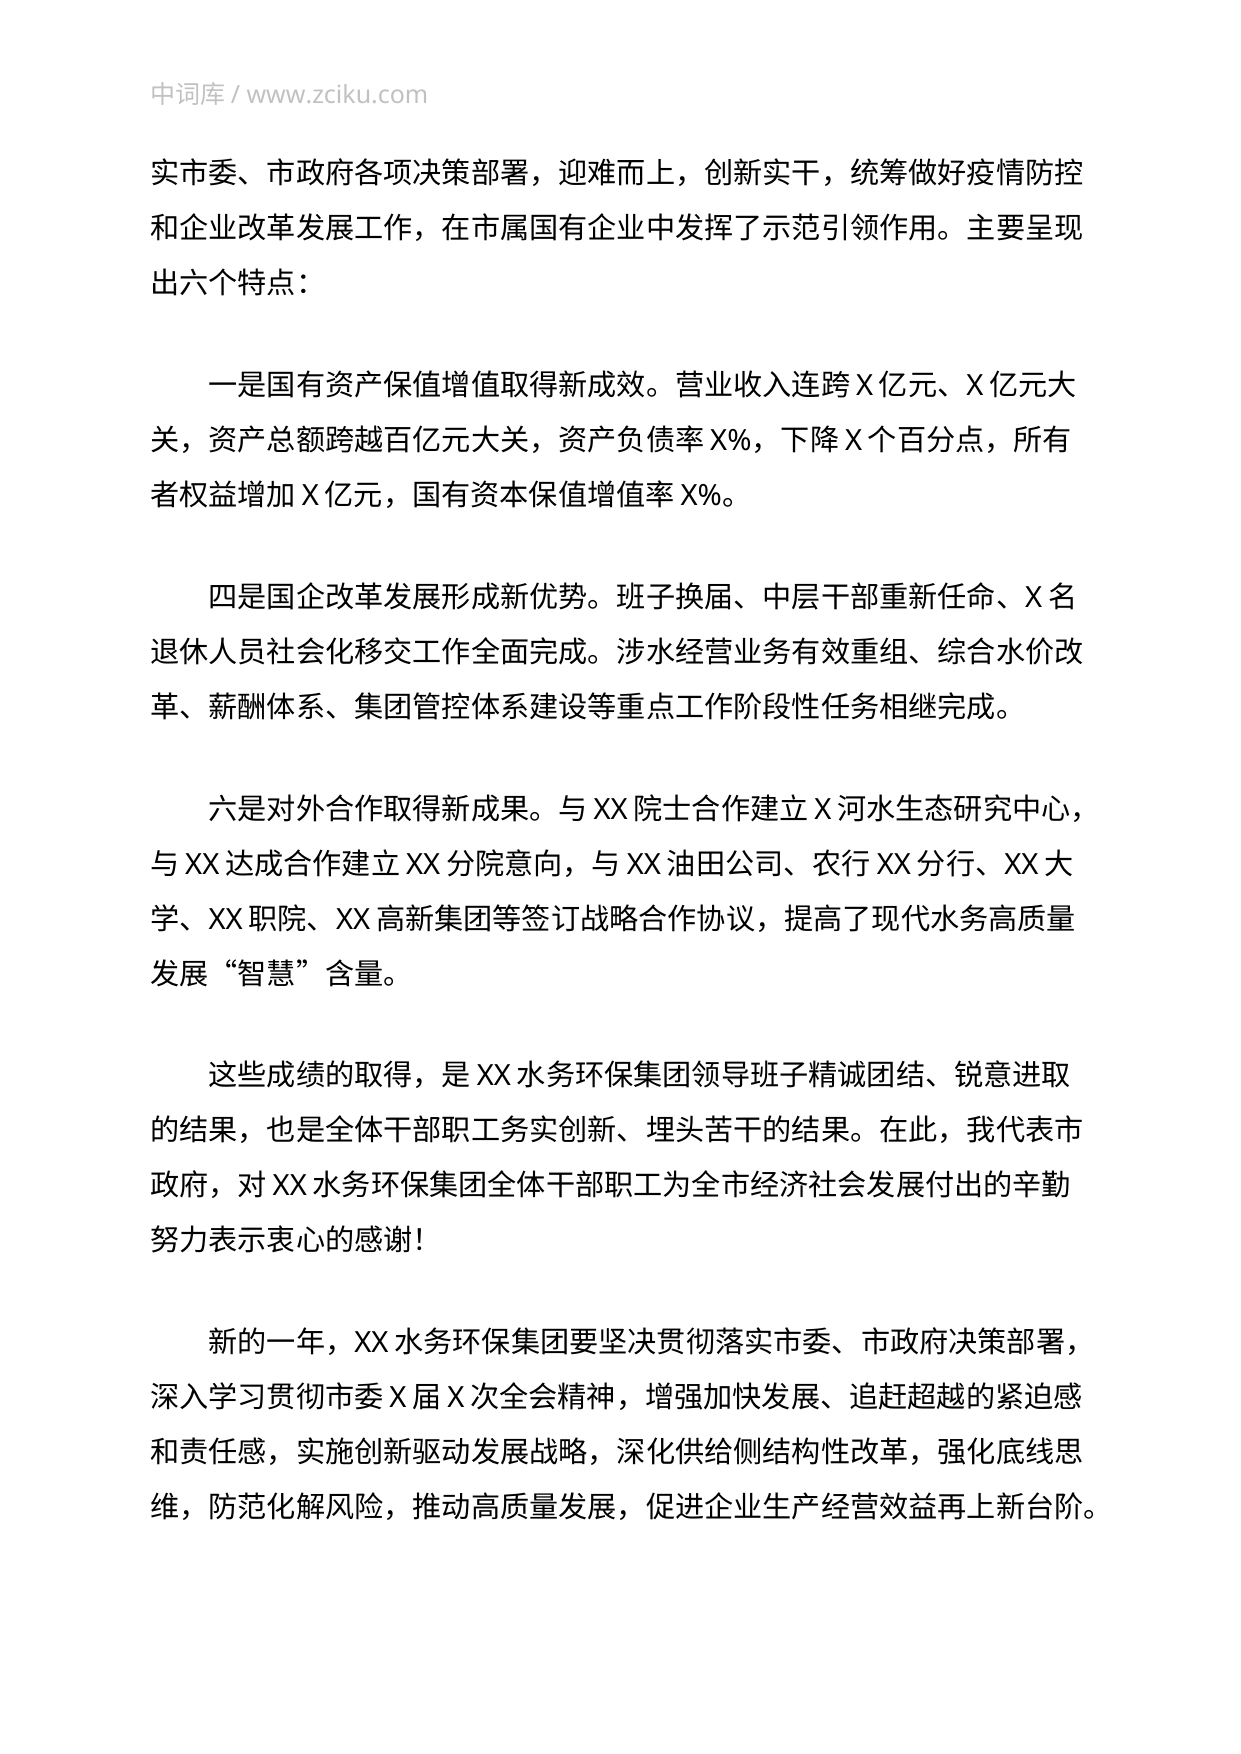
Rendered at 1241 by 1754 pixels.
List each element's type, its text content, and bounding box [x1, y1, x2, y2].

text 一是国有资产保值增值取得新成效。营业收入连跨X亿元、X亿元大关，资产总额跨越百亿元大关，资产负债率X%，下降X个百分点，所有者权益增加X亿元，国有资本保值增值率X%。 [150, 362, 1090, 514]
text 这些成绩的取得，是XX水务环保集团领导班子精诚团结、锐意进取的结果，也是全体干部职工务实创新、埋头苦干的结果。在此，我代表市政府，对XX水务环保集团全体干部职工为全市经济社会发展付出的辛勤努力表示衷心的感谢！ [150, 1052, 1090, 1259]
text 六是对外合作取得新成果。与XX院士合作建立X河水生态研究中心，与XX达成合作建立XX分院意向，与XX油田公司、农行XX分行、XX大学、XX职院、XX高新集团等签订战略合作协议，提高了现代水务高质量发展“智慧”含量。 [150, 785, 1090, 992]
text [150, 150, 1090, 302]
text 新的一年，XX水务环保集团要坚决贯彻落实市委、市政府决策部署，深入学习贯彻市委X届X次全会精神，增强加快发展、追赶超越的紧迫感和责任感，实施创新驱动发展战略，深化供给侧结构性改革，强化底线思维，防范化解风险，推动高质量发展，促进企业生产经营效益再上新台阶。 [150, 1319, 1090, 1526]
text 四是国企改革发展形成新优势。班子换届、中层干部重新任命、X名退休人员社会化移交工作全面完成。涉水经营业务有效重组、综合水价改革、薪酬体系、集团管控体系建设等重点工作阶段性任务相继完成。 [150, 573, 1090, 726]
